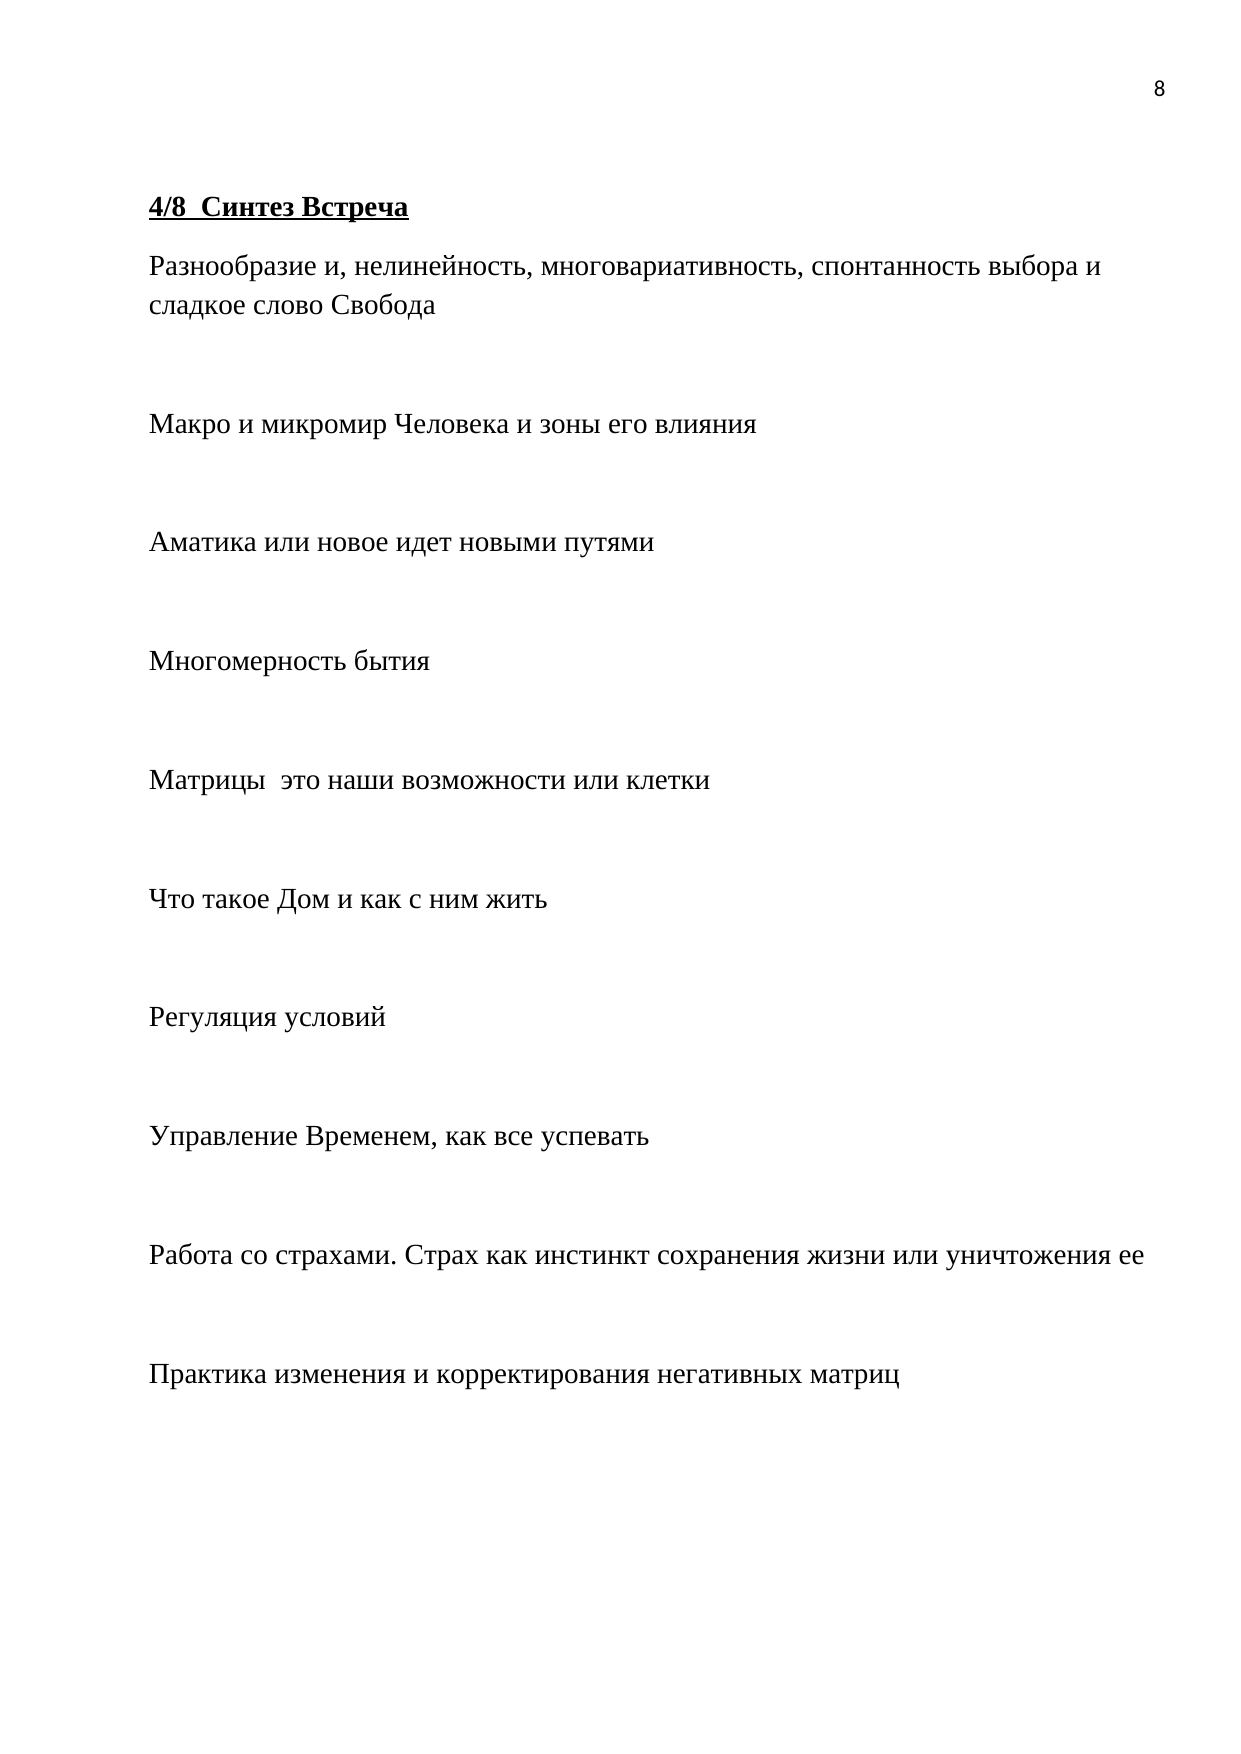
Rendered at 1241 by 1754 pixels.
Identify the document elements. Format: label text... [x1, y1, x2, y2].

text 4/8 Синтез Встреча [75, 189, 1165, 223]
text Матрицы это наши возможности или клетки [149, 762, 1165, 796]
text Управление Временем, как все успевать [149, 1118, 1165, 1152]
text Макро и микромир Человека и зоны его влияния [149, 406, 1165, 439]
text Многомерность бытия [149, 643, 1165, 677]
text Работа со страхами. Страх как инстинкт сохранения жизни или уничтожения ее [149, 1237, 1165, 1271]
text Что такое Дом и как с ним жить [149, 881, 1165, 914]
text Регуляция условий [149, 999, 1165, 1033]
text Аматика или новое идет новыми путями [149, 524, 1165, 558]
text Разнообразие и, нелинейность, многовариативность, спонтанность выбора и сладкое слово Свобода [149, 248, 1165, 321]
text Практика изменения и корректирования негативных матриц [149, 1356, 1165, 1389]
